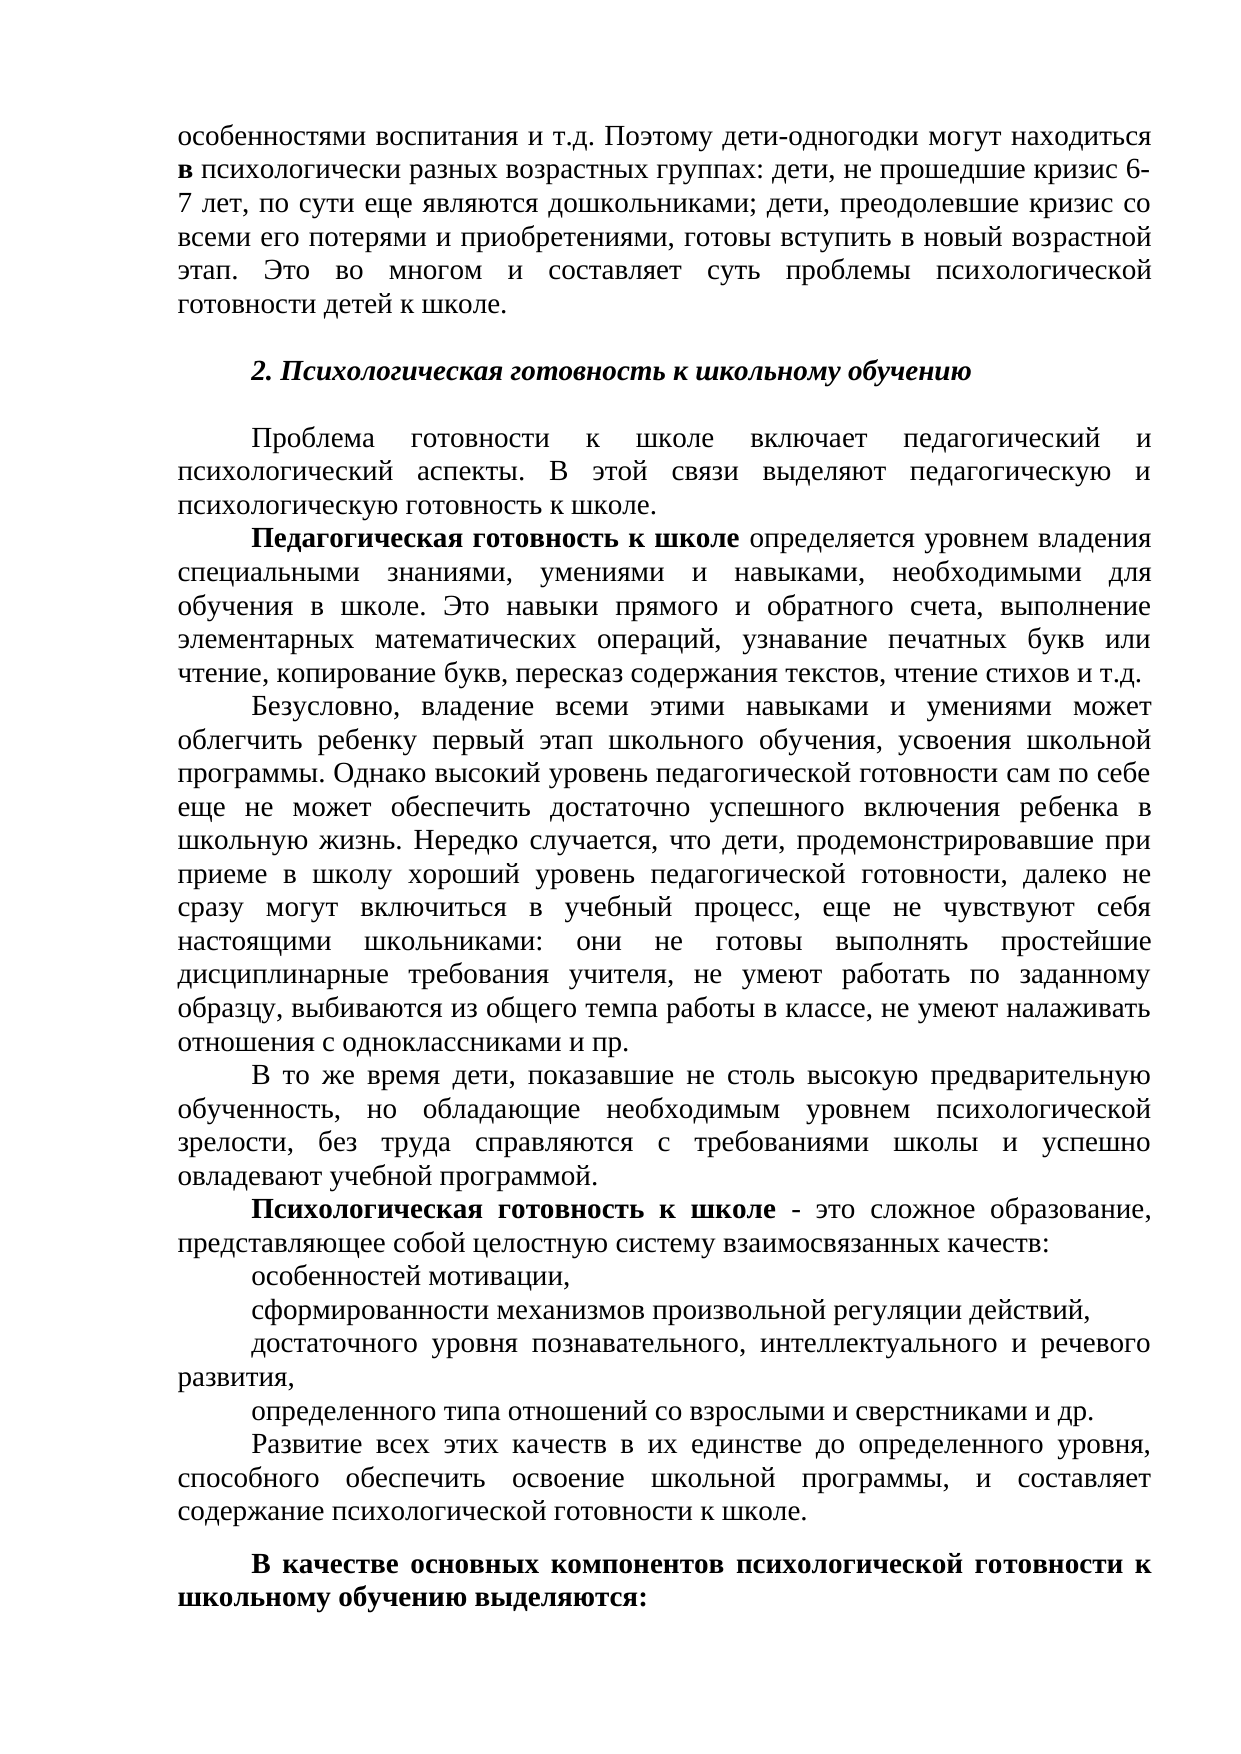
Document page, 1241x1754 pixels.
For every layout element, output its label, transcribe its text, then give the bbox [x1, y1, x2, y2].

text определенного типа отношений со взрослыми и сверстниками и др. [177, 1393, 1152, 1426]
text Психологическая готовность к школе - это сложное образование, представляющее собой целостную систему взаимосвязанных качеств: [177, 1191, 1152, 1258]
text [177, 118, 1152, 319]
text 2. Психологическая готовность к школьному обучению [177, 353, 1152, 386]
text Педагогическая готовность к школе определяется уровнем владения специальными знаниями, умениями и навыками, необходимыми для обучения в школе. Это навыки прямого и обратного счета, выполнение элементарных математических операций, узнавание печатных букв или чтение, копирование букв, пересказ содержания текстов, чтение стихов и т.д. [177, 521, 1152, 688]
text особенностей мотивации, [177, 1258, 1152, 1292]
text Проблема готовности к школе включает педагогический и психологический аспекты. В этой связи выделяют педагогическую и психологическую готовность к школе. [177, 420, 1152, 521]
text достаточного уровня познавательного, интеллектуального и речевого развития, [177, 1326, 1152, 1393]
text сформированности механизмов произвольной регуляции действий, [177, 1292, 1152, 1326]
text Развитие всех этих качеств в их единстве до определенного уровня, способного обеспечить освоение школьной программы, и составляет содержание психологической готовности к школе. [177, 1426, 1152, 1527]
text В качестве основных компонентов психологической готовности к школьному обучению выделяются: [177, 1546, 1152, 1613]
text Безусловно, владение всеми этими навыками и умениями может облегчить ребенку первый этап школьного обучения, усвоения школьной программы. Однако высокий уровень педагогической готовности сам по себе еще не может обеспечить достаточно успешного включения ребенка в школьную жизнь. Нередко случается, что дети, продемонстрировавшие при приеме в школу хороший уровень педагогической готовности, далеко не сразу могут включиться в учебный процесс, еще не чувствуют себя настоящими школьниками: они не готовы выполнять простейшие дисциплинарные требования учителя, не умеют работать по заданному образцу, выбиваются из общего темпа работы в классе, не умеют налаживать отношения с одноклассниками и пр. [177, 688, 1152, 1057]
text В то же время дети, показавшие не столь высокую предварительную обученность, но обладающие необходимым уровнем психологической зрелости, без труда справляются с требованиями школы и успешно овладевают учебной программой. [177, 1057, 1152, 1191]
